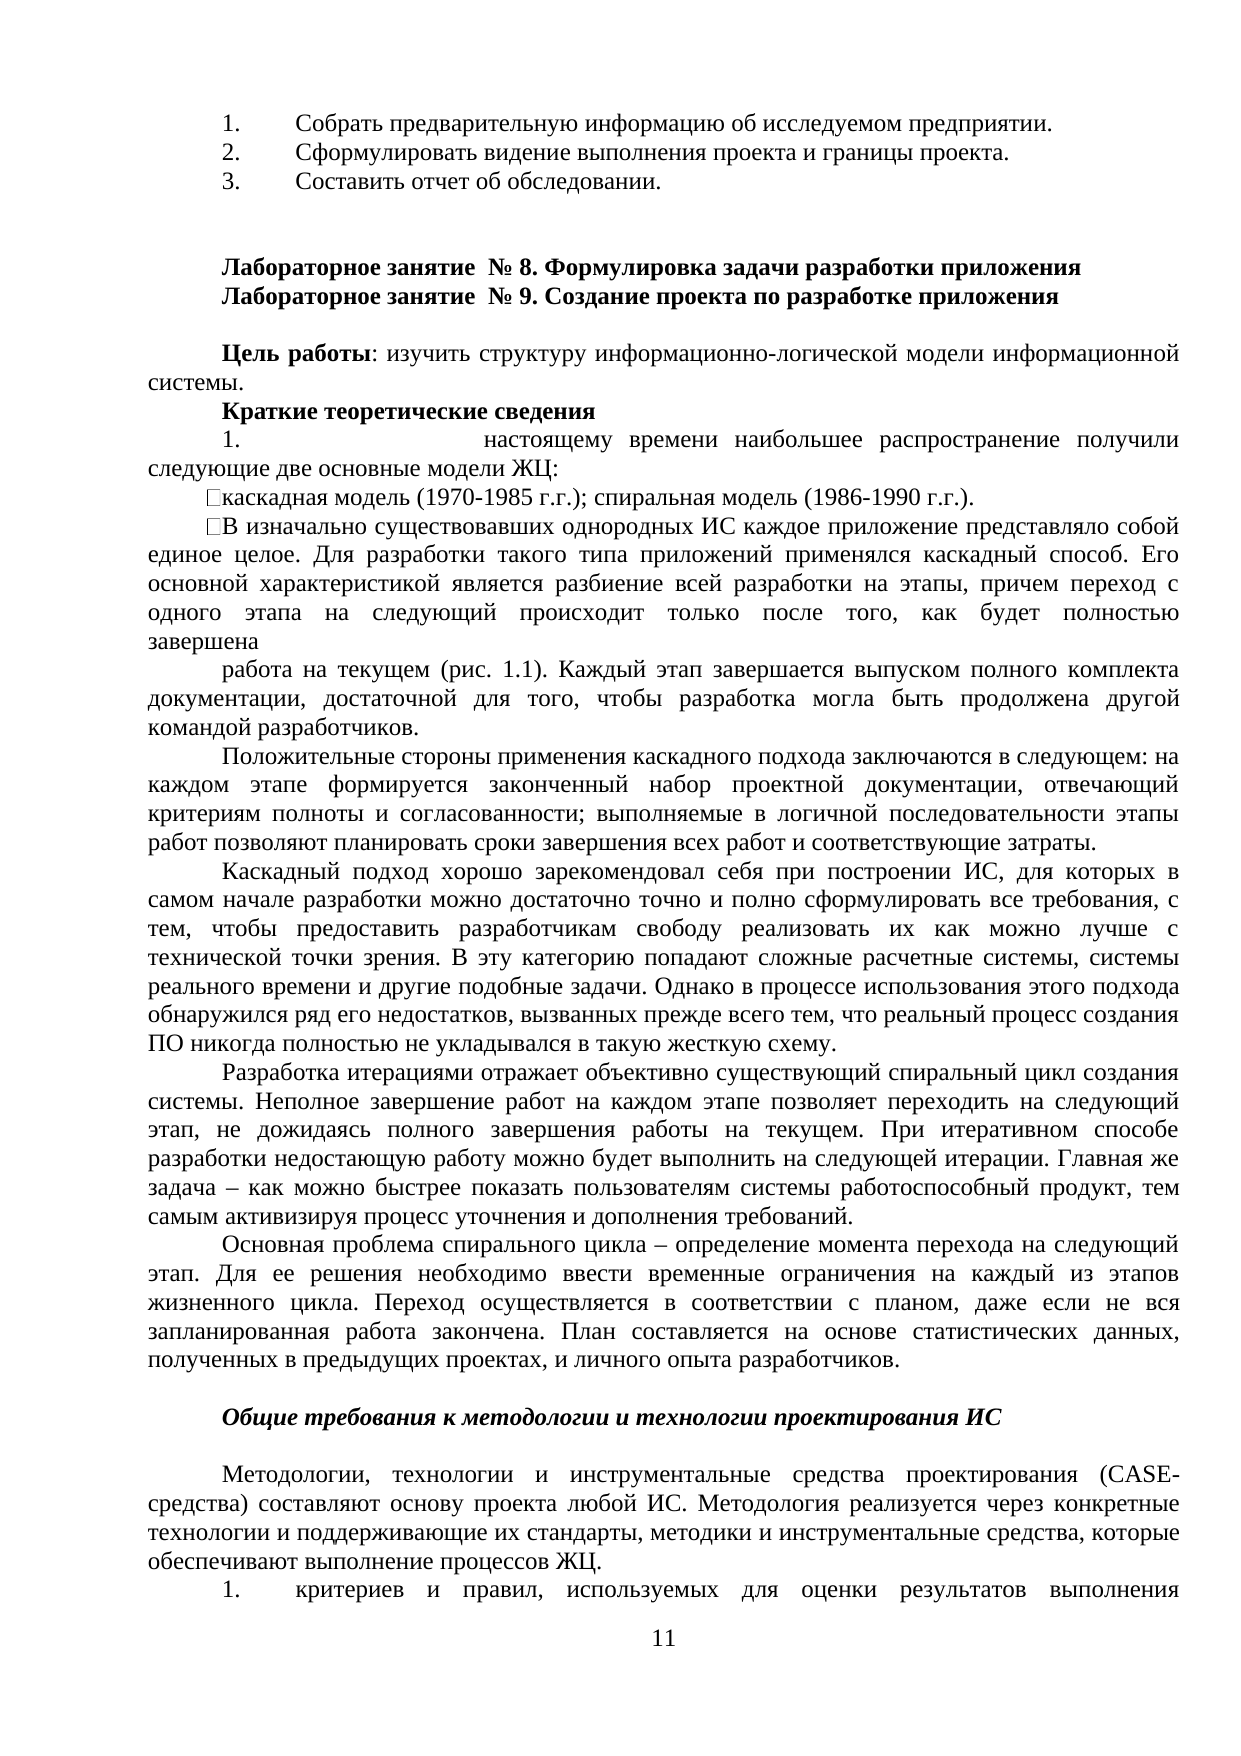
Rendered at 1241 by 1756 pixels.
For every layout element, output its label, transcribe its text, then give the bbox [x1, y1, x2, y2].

text Цель работы: изучить структуру информационно-логической модели информационной системы. [148, 338, 1180, 396]
table_header Лабораторное занятие № 8. Формулировка задачи разработки приложения [136, 223, 1168, 281]
text Разработка итерациями отражает объективно существующий спиральный цикл создания системы. Неполное завершение работ на каждом этапе позволяет переходить на следующий этап, не дожидаясь полного завершения работы на текущем. При итеративном способе разработки недостающую работу можно будет выполнить на следующей итерации. Главная же задача – как можно быстрее показать пользователям системы работоспособный продукт, тем самым активизируя процесс уточнения и дополнения требований. [148, 1057, 1180, 1229]
list Сформулировать видение выполнения проекта и границы проекта. [148, 137, 1180, 166]
list Собрать предварительную информацию об исследуемом предприятии. [148, 108, 1180, 137]
subtitle Краткие теоретические сведения [148, 396, 1180, 424]
text каскадная модель (1970-1985 г.г.); спиральная модель (1986-1990 г.г.). [148, 482, 1180, 511]
text работа на текущем (рис. 1.1). Каждый этап завершается выпуском полного комплекта документации, достаточной для того, чтобы разработка могла быть продолжена другой командой разработчиков. [148, 654, 1180, 741]
text Методологии, технологии и инструментальные средства проектирования (CASE-средства) составляют основу проекта любой ИС. Методология реализуется через конкретные технологии и поддерживающие их стандарты, методики и инструментальные средства, которые обеспечивают выполнение процессов ЖЦ. [148, 1459, 1180, 1574]
subtitle Общие требования к методологии и технологии проектирования ИС [148, 1402, 1180, 1431]
text Каскадный подход хорошо зарекомендовал себя при построении ИС, для которых в самом начале разработки можно достаточно точно и полно сформулировать все требования, с тем, чтобы предоставить разработчикам свободу реализовать их как можно лучше с технической точки зрения. В эту категорию попадают сложные расчетные системы, системы реального времени и другие подобные задачи. Однако в процессе использования этого подхода обнаружился ряд его недостатков, вызванных прежде всего тем, что реальный процесс создания ПО никогда полностью не укладывался в такую жесткую схему. [148, 856, 1180, 1057]
table_cell Лабораторное занятие № 9. Создание проекта по разработке приложения [136, 281, 1168, 309]
text Положительные стороны применения каскадного подхода заключаются в следующем: на каждом этапе формируется законченный набор проектной документации, отвечающий критериям полноты и согласованности; выполняемые в логичной последовательности этапы работ позволяют планировать сроки завершения всех работ и соответствующие затраты. [148, 741, 1180, 856]
list настоящему времени наибольшее распространение получили следующие две основные модели ЖЦ: [148, 424, 1180, 482]
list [148, 1574, 1180, 1603]
text В изначально существовавших однородных ИС каждое приложение представляло собой единое целое. Для разработки такого типа приложений применялся каскадный способ. Его основной характеристикой является разбиение всей разработки на этапы, причем переход с одного этапа на следующий происходит только после того, как будет полностью завершена [148, 511, 1180, 654]
list Составить отчет об обследовании. [148, 166, 1180, 194]
text Основная проблема спирального цикла – определение момента перехода на следующий этап. Для ее решения необходимо ввести временные ограничения на каждый из этапов жизненного цикла. Переход осуществляется в соответствии с планом, даже если не вся запланированная работа закончена. План составляется на основе статистических данных, полученных в предыдущих проектах, и личного опыта разработчиков. [148, 1229, 1180, 1373]
